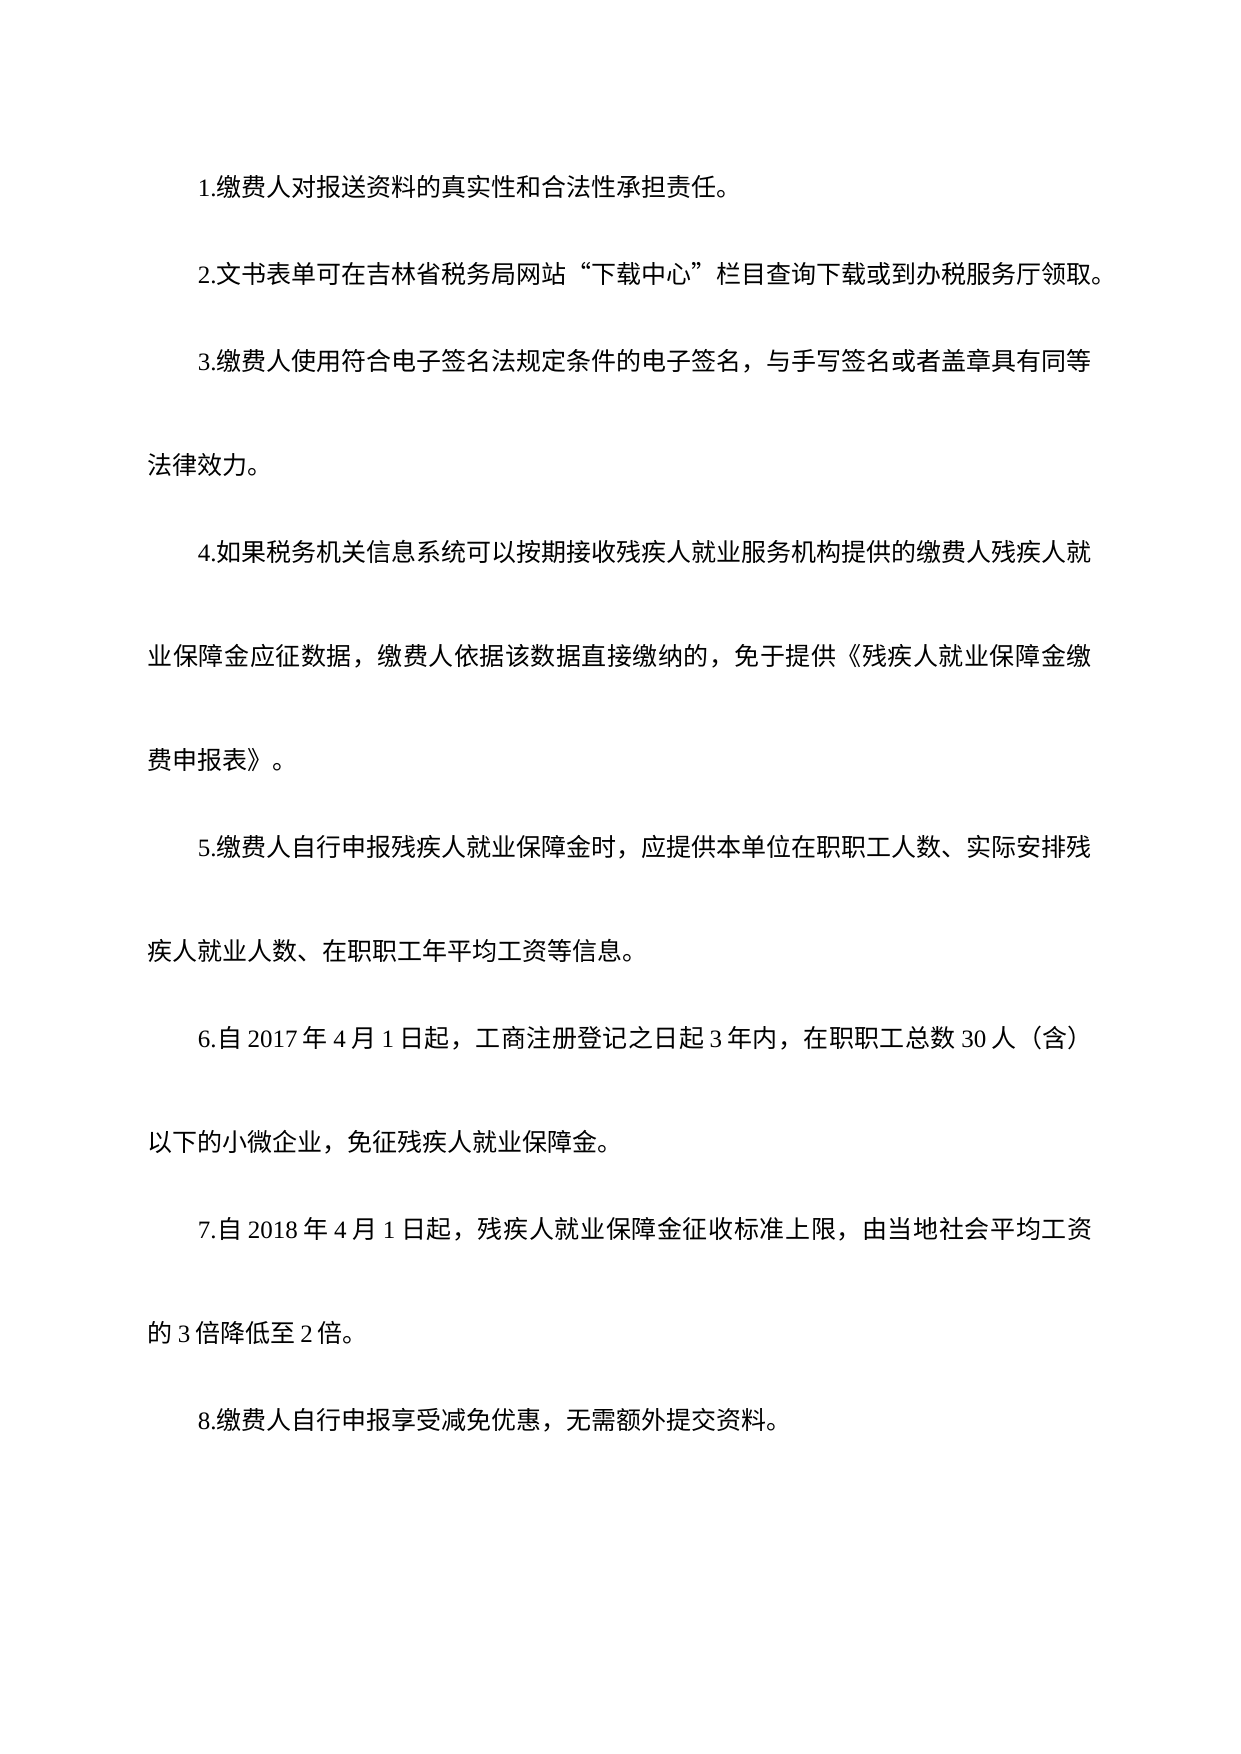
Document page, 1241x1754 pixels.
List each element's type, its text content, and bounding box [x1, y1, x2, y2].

text 1.缴费人对报送资料的真实性和合法性承担责任。 [148, 151, 1093, 220]
text 2.文书表单可在吉林省税务局网站“下载中心”栏目查询下载或到办税服务厅领取。 [148, 238, 1093, 307]
text 5.缴费人自行申报残疾人就业保障金时，应提供本单位在职职工人数、实际安排残疾人就业人数、在职职工年平均工资等信息。 [148, 811, 1093, 984]
text 7.自2018年4月1日起，残疾人就业保障金征收标准上限，由当地社会平均工资的3倍降低至2倍。 [148, 1193, 1093, 1366]
text 3.缴费人使用符合电子签名法规定条件的电子签名，与手写签名或者盖章具有同等法律效力。 [148, 325, 1093, 498]
text 4.如果税务机关信息系统可以按期接收残疾人就业服务机构提供的缴费人残疾人就业保障金应征数据，缴费人依据该数据直接缴纳的，免于提供《残疾人就业保障金缴费申报表》。 [148, 516, 1093, 793]
text 6.自2017年4月1日起，工商注册登记之日起3年内，在职职工总数30人（含）以下的小微企业，免征残疾人就业保障金。 [148, 1002, 1093, 1175]
text 8.缴费人自行申报享受减免优惠，无需额外提交资料。 [148, 1384, 1093, 1453]
